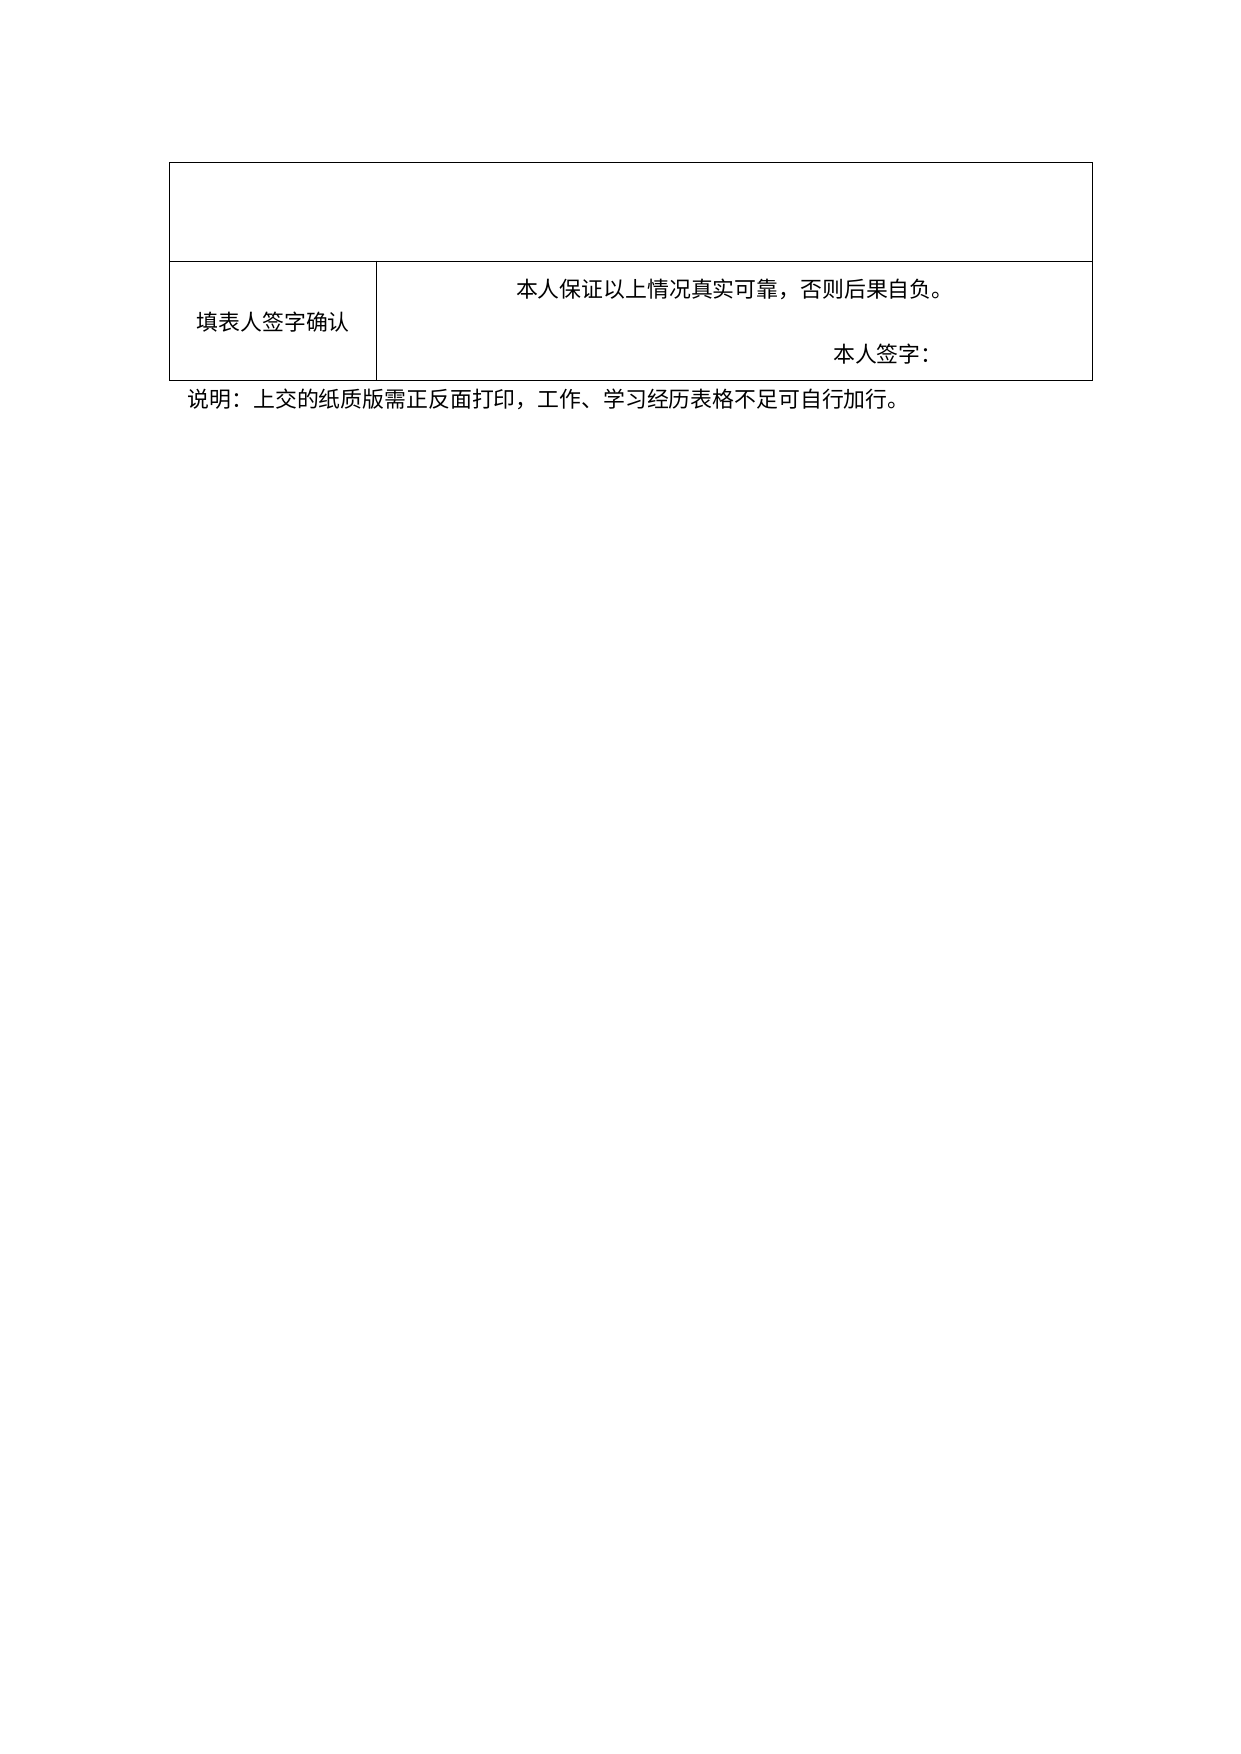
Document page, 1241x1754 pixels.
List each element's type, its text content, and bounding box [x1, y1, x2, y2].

table_cell [170, 163, 1092, 261]
table_cell 填表人签字确认 [170, 262, 376, 380]
table_cell 本人保证以上情况真实可靠，否则后果自负。 本人签字： [377, 262, 1092, 380]
text 说明：上交的纸质版需正反面打印，工作、学习经历表格不足可自行加行。 [187, 381, 1053, 414]
